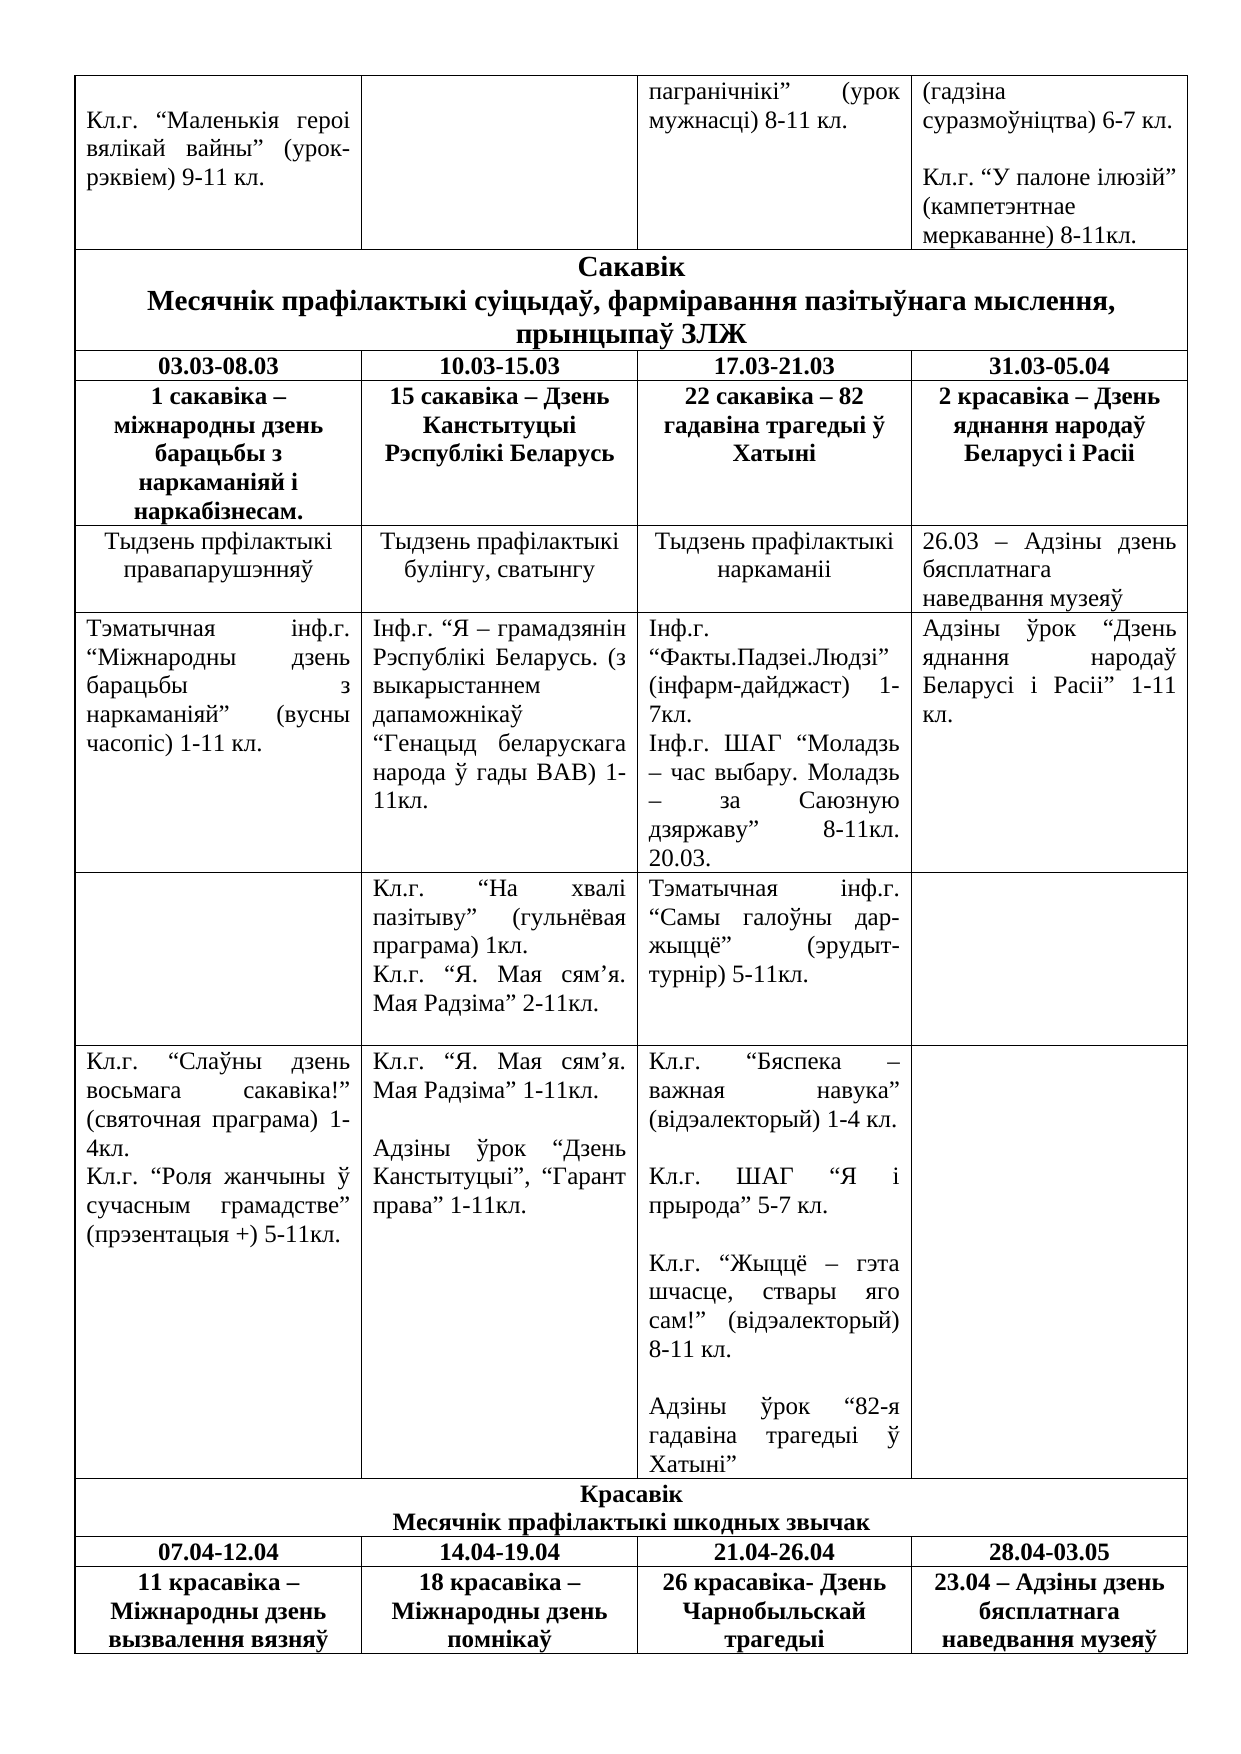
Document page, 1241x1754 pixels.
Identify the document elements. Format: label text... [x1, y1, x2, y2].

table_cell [76, 76, 361, 248]
table_cell Кл.г. “На хвалі пазітыву” (гульнёвая праграма) 1кл. Кл.г. “Я. Мая сям’я. Мая Радзіма” 2-11кл. [362, 873, 637, 1045]
table_cell 15 сакавіка – Дзень Канстытуцыі Рэспублікі Беларусь [362, 381, 637, 525]
table_cell 03.03-08.03 [76, 351, 361, 380]
table_cell 31.03-05.04 [912, 351, 1187, 380]
table_cell Адзіны ўрок “Дзень яднання народаў Беларусі і Расіі” 1-11 кл. [912, 613, 1187, 872]
table_cell Тэматычная інф.г. “Міжнародны дзень барацьбы з наркаманіяй” (вусны часопіс) 1-11 кл. [76, 613, 361, 872]
table_cell [912, 873, 1187, 1045]
table_cell Інф.г. “Я – грамадзянін Рэспублікі Беларусь. (з выкарыстаннем дапаможнікаў “Генацыд беларускага народа ў гады ВАВ) 1-11кл. [362, 613, 637, 872]
table_cell Інф.г. “Факты.Падзеі.Людзі” (інфарм-дайджаст) 1-7кл. Інф.г. ШАГ “Моладзь – час выбару. Моладзь – за Саюзную дзяржаву” 8-11кл. 20.03. [638, 613, 911, 872]
table_cell 10.03-15.03 [362, 351, 637, 380]
table_cell Тыдзень прфілактыкі правапарушэнняў [76, 526, 361, 612]
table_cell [912, 1567, 1187, 1653]
table_cell 26.03 – Адзіны дзень бясплатнага наведвання музеяў [912, 526, 1187, 612]
table_cell 07.04-12.04 [76, 1537, 361, 1566]
table_cell Красавік Месячнік прафілактыкі шкодных звычак [76, 1479, 1187, 1536]
table_cell 17.03-21.03 [638, 351, 911, 380]
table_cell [362, 1567, 637, 1653]
table_cell 1 сакавіка – міжнародны дзень барацьбы з наркаманіяй і наркабізнесам. [76, 381, 361, 525]
table_cell Кл.г. “Я. Мая сям’я. Мая Радзіма” 1-11кл. Адзіны ўрок “Дзень Канстытуцыі”, “Гарант права” 1-11кл. [362, 1046, 637, 1478]
table_cell [912, 1046, 1187, 1478]
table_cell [362, 76, 637, 248]
table_cell Тэматычная інф.г. “Самы галоўны дар-жыццё” (эрудыт-турнір) 5-11кл. [638, 873, 911, 1045]
table_cell 22 сакавіка – 82 гадавіна трагедыі ў Хатыні [638, 381, 911, 525]
table_cell [76, 873, 361, 1045]
table_cell Сакавік Месячнік прафілактыкі суіцыдаў, фарміравання пазітыўнага мыслення, прынцыпаў ЗЛЖ [76, 250, 1187, 350]
table_cell Кл.г. “Бяспека – важная навука” (відэалекторый) 1-4 кл. Кл.г. ШАГ “Я і прырода” 5-7 кл. Кл.г. “Жыццё – гэта шчасце, ствары яго сам!” (відэалекторый) 8-11 кл. Адзіны ўрок “82-я гадавіна трагедыі ў Хатыні” [638, 1046, 911, 1478]
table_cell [76, 1567, 361, 1653]
table_cell 21.04-26.04 [638, 1537, 911, 1566]
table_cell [912, 76, 1187, 248]
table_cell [638, 76, 911, 248]
table_cell 14.04-19.04 [362, 1537, 637, 1566]
table_cell 2 красавіка – Дзень яднання народаў Беларусі і Расіі [912, 381, 1187, 525]
table_cell Тыдзень прафілактыкі наркаманіі [638, 526, 911, 612]
table_cell 28.04-03.05 [912, 1537, 1187, 1566]
table_cell Тыдзень прафілактыкі булінгу, сватынгу [362, 526, 637, 612]
table_cell Кл.г. “Слаўны дзень восьмага сакавіка!” (святочная праграма) 1-4кл. Кл.г. “Роля жанчыны ў сучасным грамадстве” (прэзентацыя +) 5-11кл. [76, 1046, 361, 1478]
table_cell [638, 1567, 911, 1653]
